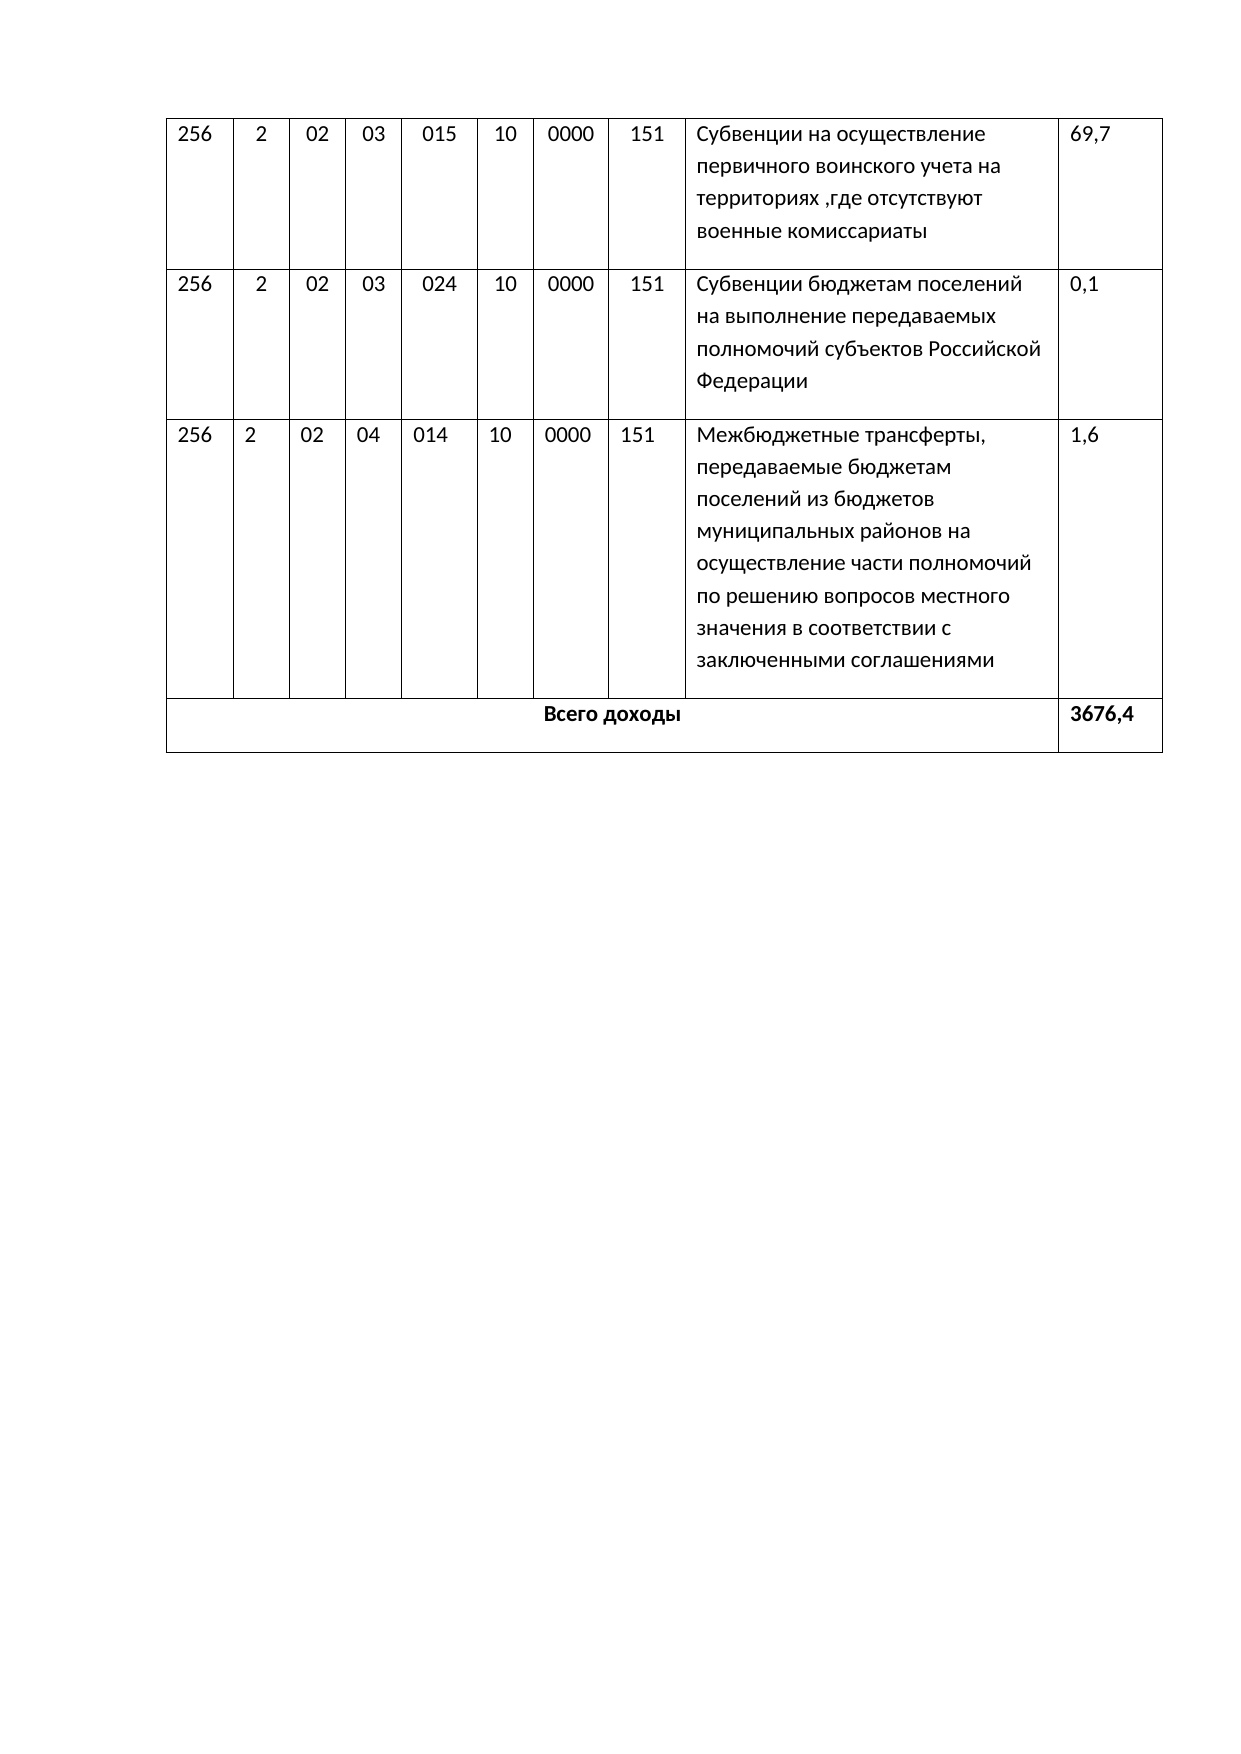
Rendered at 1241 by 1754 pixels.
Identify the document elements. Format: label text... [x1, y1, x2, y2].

table_cell 69,7 [1059, 119, 1162, 268]
table_cell 10 [478, 420, 533, 698]
table_cell 024 [402, 270, 477, 419]
table_cell 3676,4 [1059, 699, 1162, 752]
table_cell 04 [346, 420, 401, 698]
table_cell 0,1 [1059, 270, 1162, 419]
table_cell 2 [234, 420, 289, 698]
table_cell 014 [402, 420, 477, 698]
table_cell 015 [402, 119, 477, 268]
table_cell 02 [290, 270, 345, 419]
table_cell 03 [346, 270, 401, 419]
table_cell 02 [290, 119, 345, 268]
table_cell 2 [234, 119, 289, 268]
table_cell 0000 [534, 420, 608, 698]
table_cell Межбюджетные трансферты, передаваемые бюджетам поселений из бюджетов муниципальных районов на осуществление части полномочий по решению вопросов местного значения в соответствии с заключенными соглашениями [686, 420, 1058, 698]
table_cell 0000 [534, 119, 608, 268]
table_cell 151 [609, 119, 685, 268]
table_cell 256 [167, 119, 233, 268]
table_cell Субвенции бюджетам поселений на выполнение передаваемых полномочий субъектов Российской Федерации [686, 270, 1058, 419]
table_cell 256 [167, 270, 233, 419]
table_cell 02 [290, 420, 345, 698]
table_cell 10 [478, 270, 533, 419]
table_cell 151 [609, 270, 685, 419]
table_cell 10 [478, 119, 533, 268]
table_cell 1,6 [1059, 420, 1162, 698]
table_cell 03 [346, 119, 401, 268]
table_cell Всего доходы [167, 699, 1058, 752]
table_cell 0000 [534, 270, 608, 419]
table_cell 256 [167, 420, 233, 698]
table_cell Субвенции на осуществление первичного воинского учета на территориях ,где отсутствуют военные комиссариаты [686, 119, 1058, 268]
table_cell 2 [234, 270, 289, 419]
table_cell 151 [609, 420, 685, 698]
